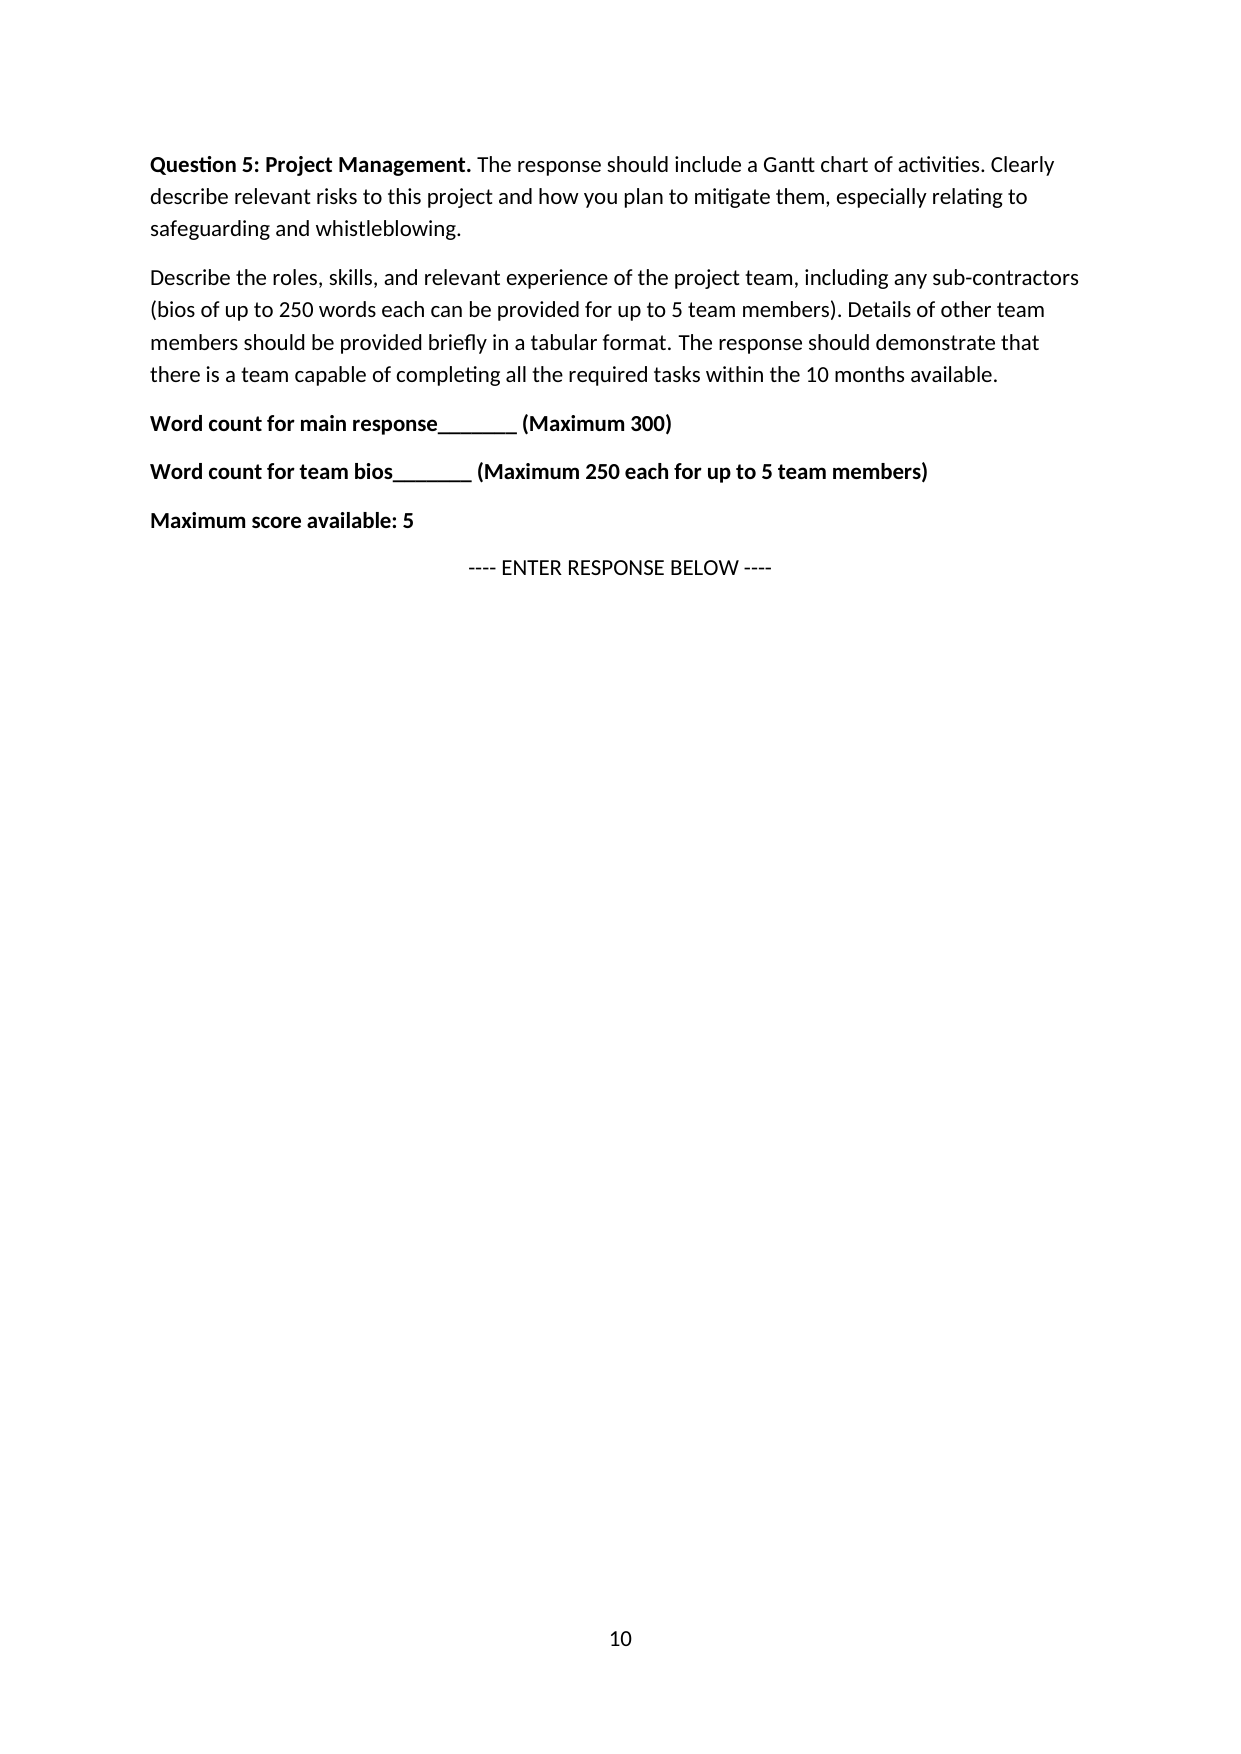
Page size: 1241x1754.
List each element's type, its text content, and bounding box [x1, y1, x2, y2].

text Word count for team bios_______ (Maximum 250 each for up to 5 team members) [150, 457, 1090, 486]
text Maximum score available: 5 [150, 506, 1073, 534]
text Question 5: Project Management. The response should include a Gantt chart of activities. Clearly describe relevant risks to this project and how you plan to mitigate them, especially relating to safeguarding and whistleblowing. [150, 150, 1090, 242]
text Word count for main response_______ (Maximum 300) [150, 409, 1090, 437]
text ---- ENTER RESPONSE BELOW ---- [150, 553, 1090, 581]
text Describe the roles, skills, and relevant experience of the project team, including any sub-contractors (bios of up to 250 words each can be provided for up to 5 team members). Details of other team members should be provided briefly in a tabular format. The response should demonstrate that there is a team capable of completing all the required tasks within the 10 months available. [150, 263, 1090, 388]
